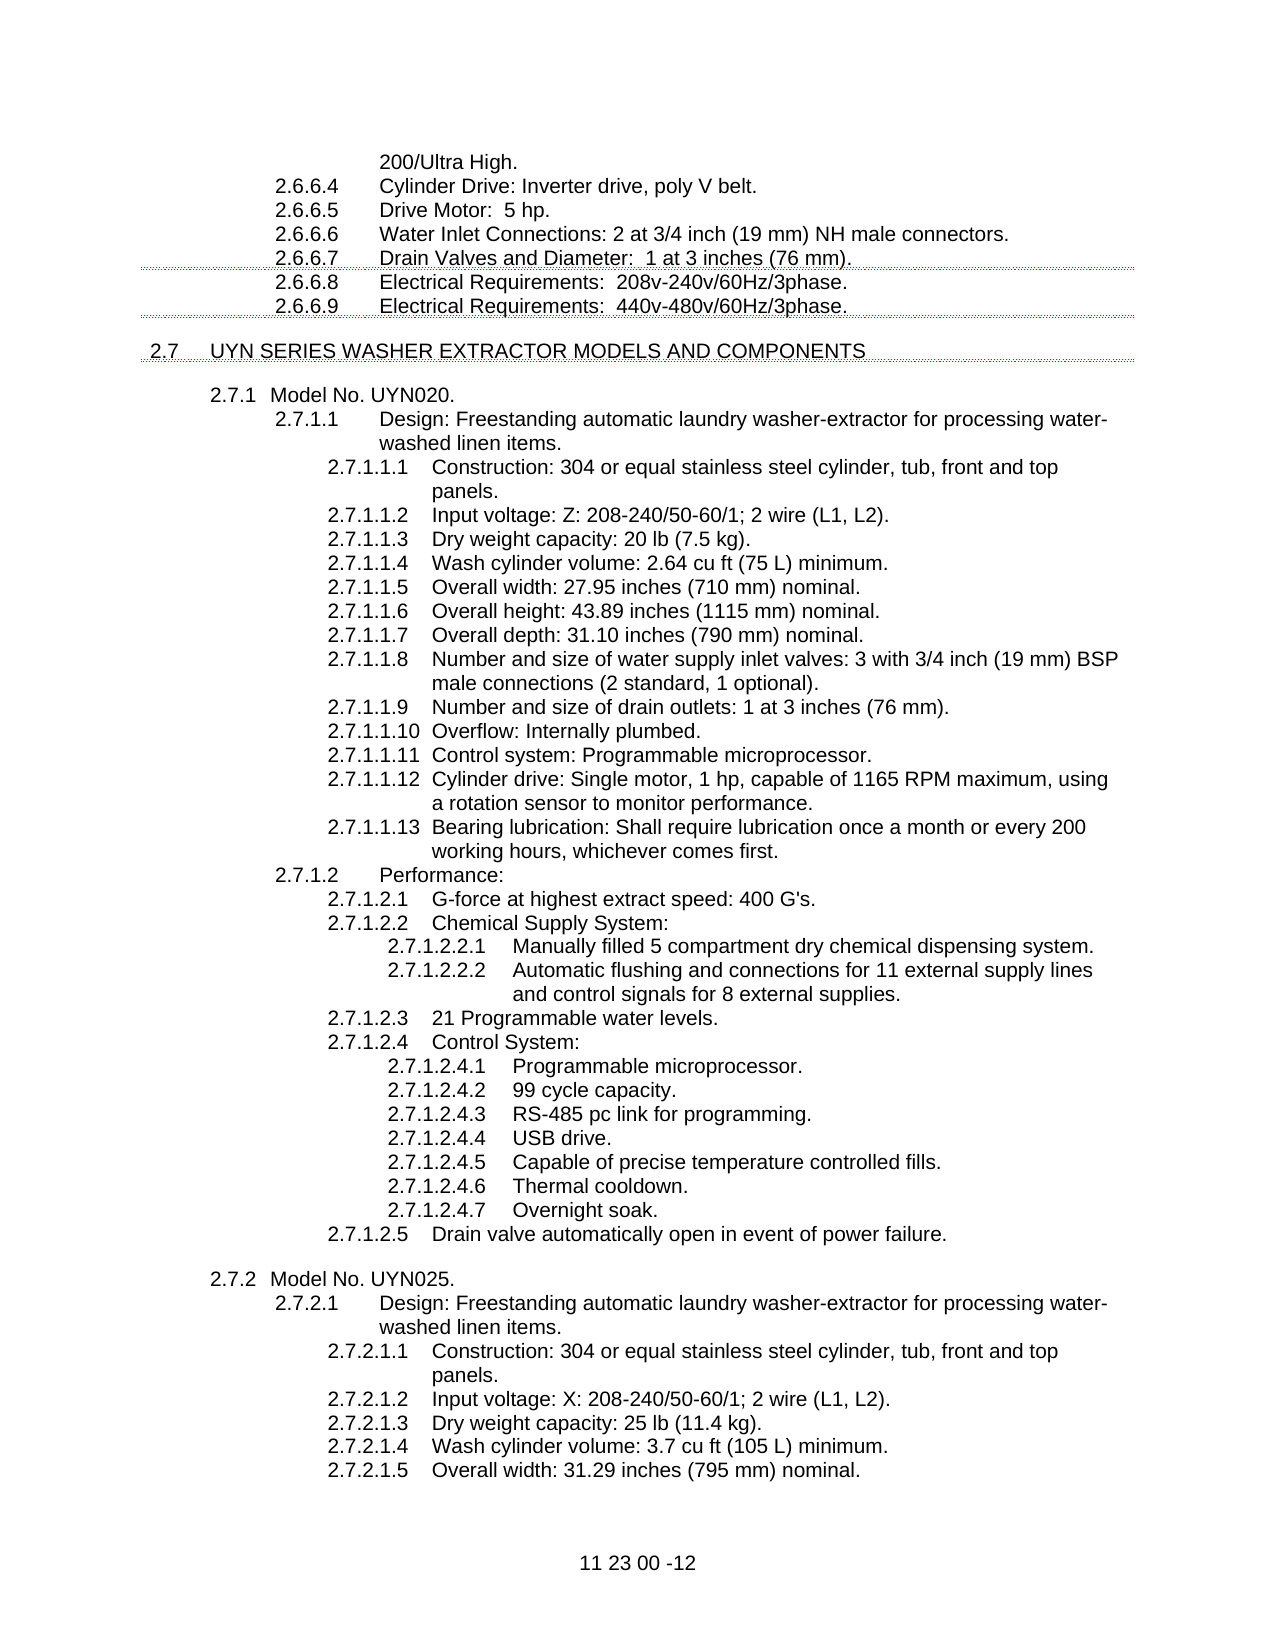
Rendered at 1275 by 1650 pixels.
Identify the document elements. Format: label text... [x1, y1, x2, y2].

list Capable of precise temperature controlled fills. [387, 1150, 1125, 1174]
list Construction: 304 or equal stainless steel cylinder, tub, front and top panels. [327, 1338, 1125, 1386]
list Bearing lubrication: Shall require lubrication once a month or every 200 working hours, whichever comes first. [327, 814, 1125, 862]
list Number and size of water supply inlet valves: 3 with 3/4 inch (19 mm) BSP male connections (2 standard, 1 optional). [327, 647, 1125, 695]
list Dry weight capacity: 25 lb (11.4 kg). [327, 1410, 1125, 1434]
list Drain Valves and Diameter: 1 at 3 inches (76 mm). [275, 246, 1125, 270]
list Model No. UYN020. [210, 383, 1125, 407]
list Overall width: 27.95 inches (710 mm) nominal. [327, 575, 1125, 599]
list Dry weight capacity: 20 lb (7.5 kg). [327, 527, 1125, 551]
list Water Inlet Connections: 2 at 3/4 inch (19 mm) NH male connectors. [275, 222, 1125, 246]
list Overall depth: 31.10 inches (790 mm) nominal. [327, 623, 1125, 647]
list Overall height: 43.89 inches (1115 mm) nominal. [327, 599, 1125, 623]
list Wash cylinder volume: 2.64 cu ft (75 L) minimum. [327, 551, 1125, 575]
list Thermal cooldown. [387, 1174, 1125, 1198]
list Manually filled 5 compartment dry chemical dispensing system. [387, 934, 1125, 958]
list Input voltage: X: 208-240/50-60/1; 2 wire (L1, L2). [327, 1386, 1125, 1410]
list 99 cycle capacity. [387, 1078, 1125, 1102]
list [275, 150, 1125, 174]
list Control system: Programmable microprocessor. [327, 743, 1125, 767]
list Construction: 304 or equal stainless steel cylinder, tub, front and top panels. [327, 455, 1125, 503]
list Cylinder Drive: Inverter drive, poly V belt. [275, 174, 1125, 198]
list Electrical Requirements: 208v-240v/60Hz/3phase. [275, 270, 1125, 294]
list Model No. UYN025. [210, 1267, 1125, 1291]
list USB drive. [387, 1126, 1125, 1150]
list Design: Freestanding automatic laundry washer-extractor for processing water-washed linen items. [275, 407, 1125, 455]
list Wash cylinder volume: 3.7 cu ft (105 L) minimum. [327, 1434, 1125, 1458]
list G-force at highest extract speed: 400 G's. [327, 886, 1125, 910]
list Design: Freestanding automatic laundry washer-extractor for processing water-washed linen items. [275, 1291, 1125, 1338]
list Drain valve automatically open in event of power failure. [327, 1222, 1125, 1246]
list Chemical Supply System: [327, 910, 1125, 934]
list Input voltage: Z: 208-240/50-60/1; 2 wire (L1, L2). [327, 503, 1125, 527]
list Electrical Requirements: 440v-480v/60Hz/3phase. [275, 294, 1125, 318]
list Cylinder drive: Single motor, 1 hp, capable of 1165 RPM maximum, using a rotation sensor to monitor performance. [327, 767, 1125, 814]
list RS-485 pc link for programming. [387, 1102, 1125, 1126]
list Automatic flushing and connections for 11 external supply lines and control signals for 8 external supplies. [387, 958, 1125, 1006]
list Number and size of drain outlets: 1 at 3 inches (76 mm). [327, 695, 1125, 719]
list Performance: [275, 862, 1125, 886]
list Overnight soak. [387, 1198, 1125, 1222]
list Programmable microprocessor. [387, 1054, 1125, 1078]
list Control System: [327, 1030, 1125, 1054]
list Drive Motor: 5 hp. [275, 198, 1125, 222]
list Overflow: Internally plumbed. [327, 719, 1125, 743]
list UYN SERIES WASHER EXTRACTOR MODELS AND COMPONENTS [150, 338, 1125, 362]
list 21 Programmable water levels. [327, 1006, 1125, 1030]
list Overall width: 31.29 inches (795 mm) nominal. [327, 1458, 1125, 1482]
